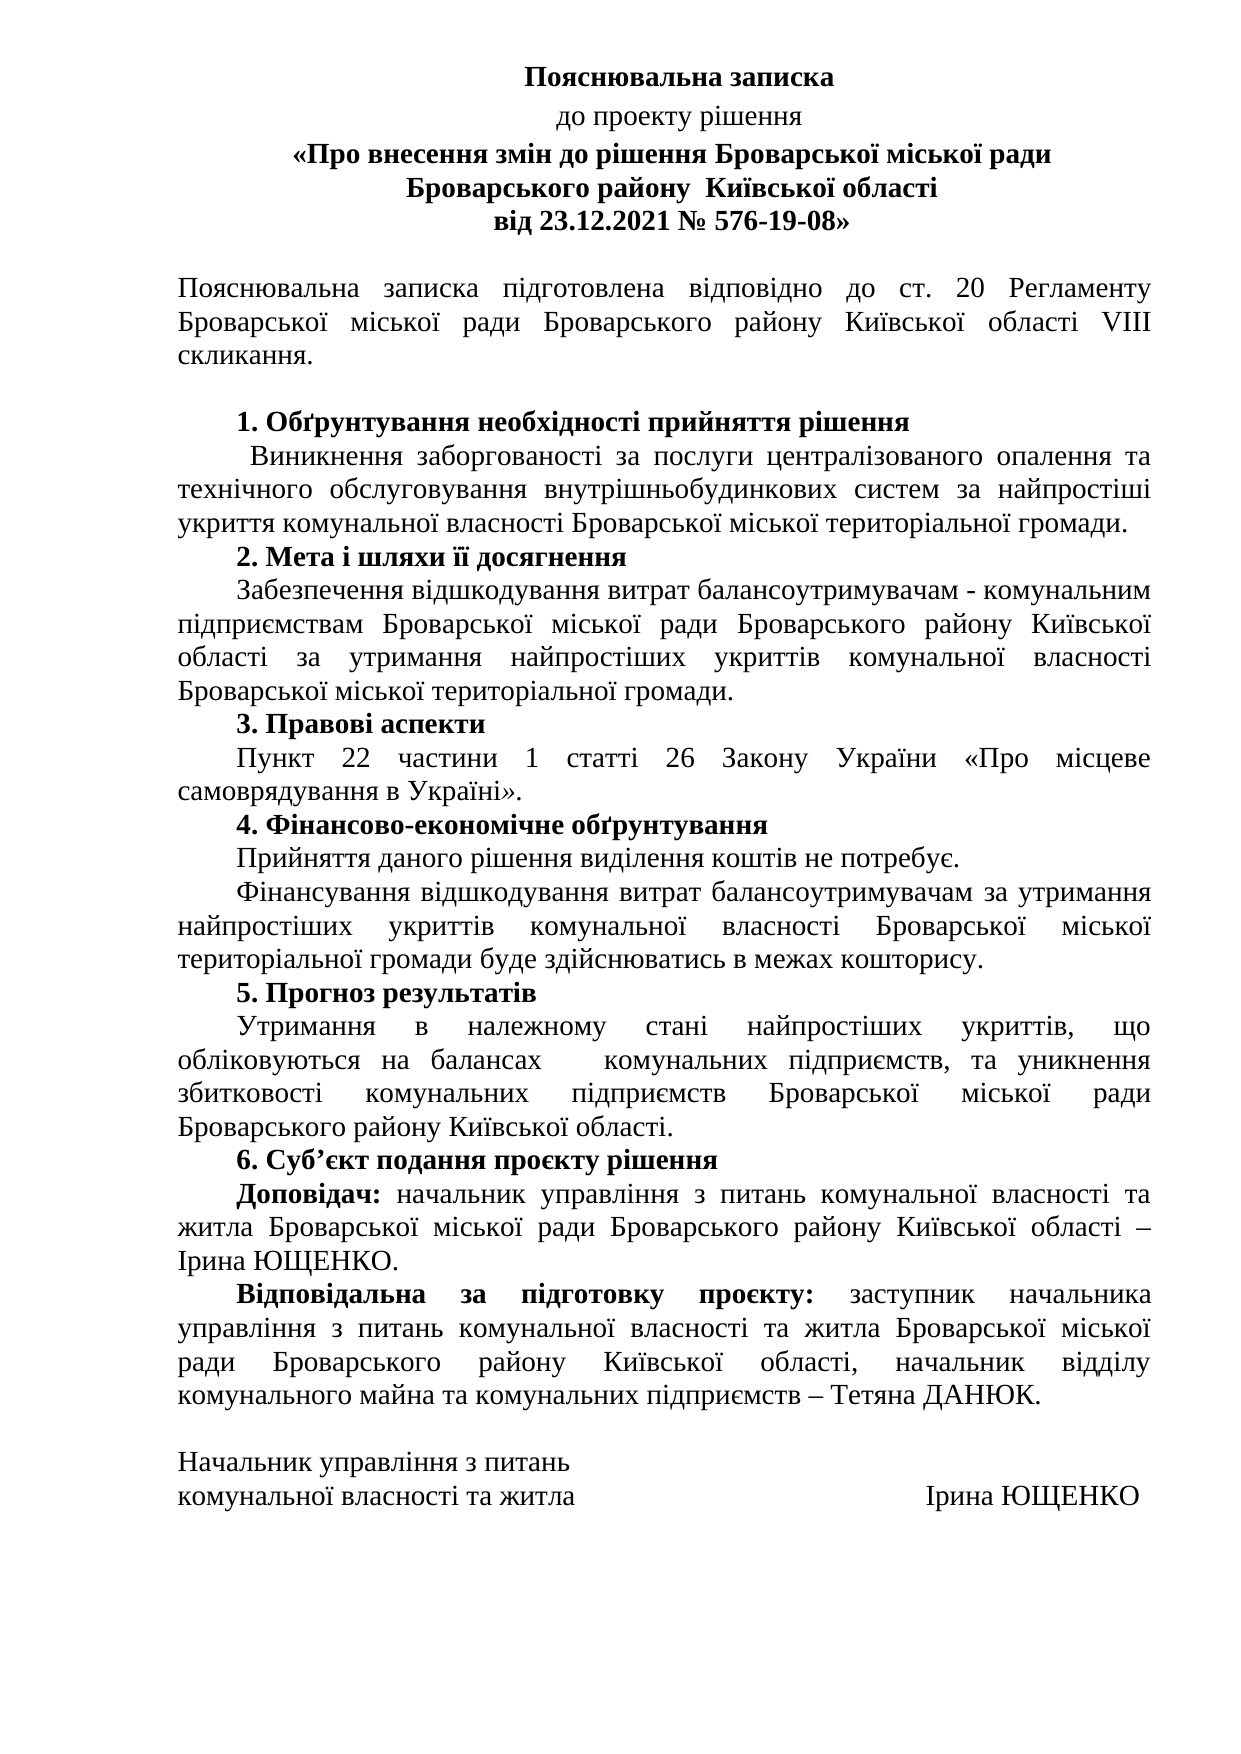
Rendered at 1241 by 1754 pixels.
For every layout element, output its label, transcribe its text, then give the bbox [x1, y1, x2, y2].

text 4. Фінансово-економічне обґрунтування [177, 807, 1152, 841]
text Прийняття даного рішення виділення коштів не потребує. [177, 841, 1152, 874]
text 3. Правові аспекти [177, 706, 1152, 740]
text комунальної власності та житла Ірина ЮЩЕНКО [177, 1478, 1152, 1511]
text 2. Мета і шляхи її досягнення [177, 539, 1152, 572]
list Утримання в належному стані найпростіших укриттів, що обліковуються на балансах комунальних підприємств, та уникнення збитковості комунальних підприємств Броварської міської ради Броварського району Київської області. [177, 1008, 1152, 1142]
text Пункт 22 частини 1 статті 26 Закону України «Про місцеве самоврядування в Україні». [177, 740, 1152, 807]
text Відповідальна за підготовку проєкту: заступник начальника управління з питань комунальної власності та житла Броварської міської ради Броварського району Київської області, начальник відділу комунального майна та комунальних підприємств – Тетяна ДАНЮК. [177, 1277, 1152, 1411]
text Доповідач: начальник управління з питань комунальної власності та житла Броварської міської ради Броварського району Київської області – Ірина ЮЩЕНКО. [177, 1176, 1152, 1277]
text Виникнення заборгованості за послуги централізованого опалення та технічного обслуговування внутрішньобудинкових систем за найпростіші укриття комунальної власності Броварської міської територіальної громади. [177, 438, 1152, 539]
text від 23.12.2021 № 576-19-08» [236, 203, 1107, 237]
text Фінансування відшкодування витрат балансоутримувачам за утримання найпроcтіших укриттів комунальної власності Броварської міської територіальної громади буде здійснюватись в межах кошторису. [177, 874, 1152, 975]
text до проекту рішення [177, 98, 1181, 131]
text 5. Прогноз результатів [177, 975, 1152, 1008]
text Пояснювальна записка підготовлена відповідно до ст. 20 Регламенту Броварської міської ради Броварського району Київської області VIII скликання. [177, 270, 1152, 371]
text Броварського району Київської області [236, 170, 1107, 203]
list 6. Суб’єкт подання проєкту рішення [177, 1142, 1152, 1176]
text «Про внесення змін до рішення Броварської міської ради [236, 136, 1107, 170]
text 1. Обґрунтування необхідності прийняття рішення [236, 404, 1152, 438]
text Забезпечення відшкодування витрат балансоутримувачам - комунальним підприємствам Броварської міської ради Броварського району Київської області за утримання найпроcтіших укриттів комунальної власності Броварської міської територіальної громади. [177, 572, 1152, 706]
text Пояснювальна записка [177, 59, 1181, 93]
text Начальник управління з питань [177, 1444, 1152, 1478]
